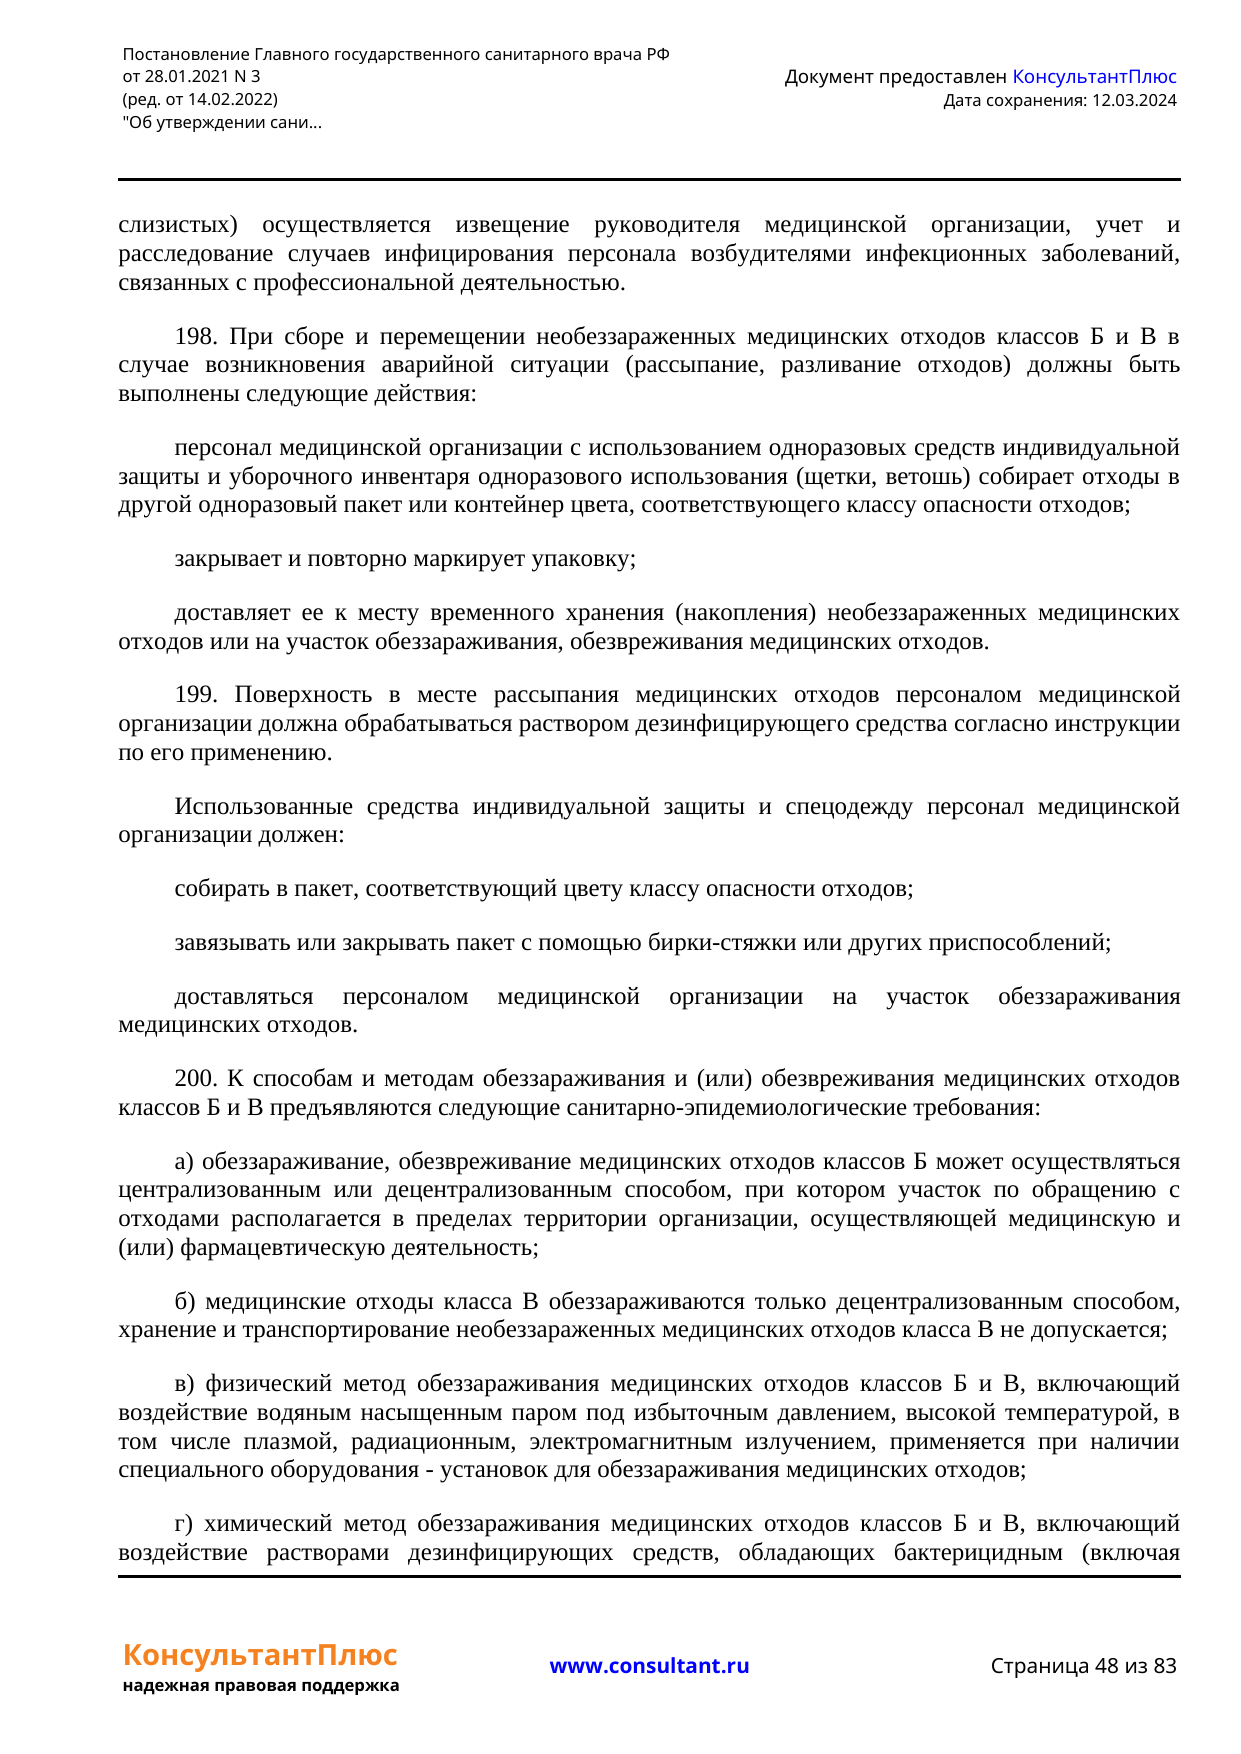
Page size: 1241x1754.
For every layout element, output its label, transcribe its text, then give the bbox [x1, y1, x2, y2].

text 198. При сборе и перемещении необеззараженных медицинских отходов классов Б и В в случае возникновения аварийной ситуации (рассыпание, разливание отходов) должны быть выполнены следующие действия: [118, 321, 1181, 407]
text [118, 1508, 1181, 1566]
text персонал медицинской организации с использованием одноразовых средств индивидуальной защиты и уборочного инвентаря одноразового использования (щетки, ветошь) собирает отходы в другой одноразовый пакет или контейнер цвета, соответствующего классу опасности отходов; [118, 432, 1181, 518]
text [118, 209, 1181, 296]
text б) медицинские отходы класса В обеззараживаются только децентрализованным способом, хранение и транспортирование необеззараженных медицинских отходов класса В не допускается; [118, 1286, 1181, 1343]
text 200. К способам и методам обеззараживания и (или) обезвреживания медицинских отходов классов Б и В предъявляются следующие санитарно-эпидемиологические требования: [118, 1063, 1181, 1121]
text собирать в пакет, соответствующий цвету классу опасности отходов; [118, 873, 1181, 902]
text завязывать или закрывать пакет с помощью бирки-стяжки или других приспособлений; [118, 927, 1181, 956]
text в) физический метод обеззараживания медицинских отходов классов Б и В, включающий воздействие водяным насыщенным паром под избыточным давлением, высокой температурой, в том числе плазмой, радиационным, электромагнитным излучением, применяется при наличии специального оборудования - установок для обеззараживания медицинских отходов; [118, 1368, 1181, 1483]
text доставляет ее к месту временного хранения (накопления) необеззараженных медицинских отходов или на участок обеззараживания, обезвреживания медицинских отходов. [118, 597, 1181, 654]
text закрывает и повторно маркирует упаковку; [118, 543, 1181, 572]
text доставляться персоналом медицинской организации на участок обеззараживания медицинских отходов. [118, 981, 1181, 1038]
text а) обеззараживание, обезвреживание медицинских отходов классов Б может осуществляться централизованным или децентрализованным способом, при котором участок по обращению с отходами располагается в пределах территории организации, осуществляющей медицинскую и (или) фармацевтическую деятельность; [118, 1146, 1181, 1261]
text 199. Поверхность в месте рассыпания медицинских отходов персоналом медицинской организации должна обрабатываться раствором дезинфицирующего средства согласно инструкции по его применению. [118, 679, 1181, 766]
text Использованные средства индивидуальной защиты и спецодежду персонал медицинской организации должен: [118, 791, 1181, 848]
